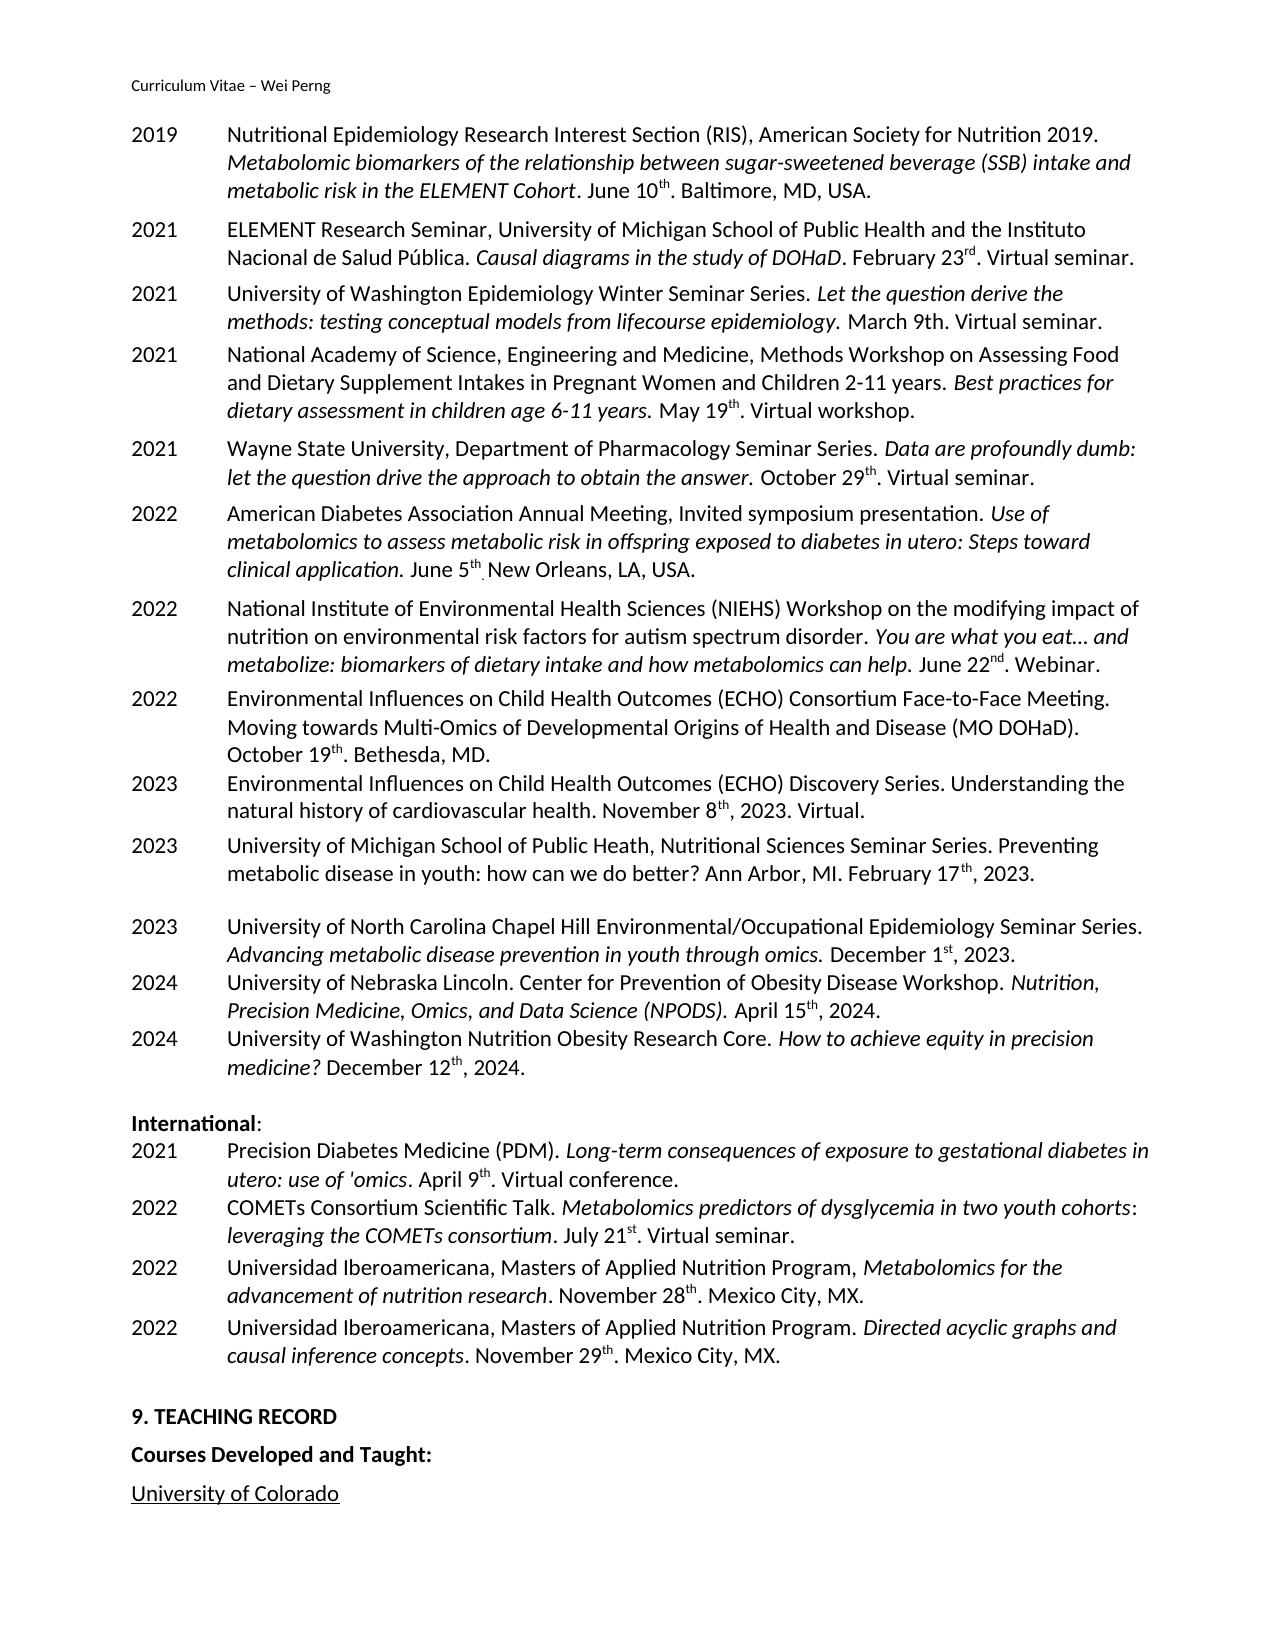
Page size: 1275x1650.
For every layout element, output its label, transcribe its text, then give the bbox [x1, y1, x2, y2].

table_cell University of Nebraska Lincoln. Center for Prevention of Obesity Disease Workshop. Nutrition, Precision Medicine, Omics, and Data Science (NPODS). April 15th, 2024. [216, 969, 1163, 1024]
table_cell 2024 [131, 969, 216, 1024]
table_cell 2019 [131, 120, 216, 215]
table_cell 2022 [131, 1253, 216, 1313]
table_cell National Academy of Science, Engineering and Medicine, Methods Workshop on Assessing Food and Dietary Supplement Intakes in Pregnant Women and Children 2-11 years. Best practices for dietary assessment in children age 6-11 years. May 19th. Virtual workshop. [216, 340, 1163, 434]
table_cell 2023 [131, 769, 216, 831]
table_cell University of Washington Epidemiology Winter Seminar Series. Let the question derive the methods: testing conceptual models from lifecourse epidemiology. March 9th. Virtual seminar. [216, 279, 1163, 340]
table_cell Universidad Iberoamericana, Masters of Applied Nutrition Program, Metabolomics for the advancement of nutrition research. November 28th. Mexico City, MX. [216, 1253, 1163, 1313]
table_cell 2022 [131, 685, 216, 769]
table_cell ELEMENT Research Seminar, University of Michigan School of Public Health and the Instituto Nacional de Salud Pública. Causal diagrams in the study of DOHaD. February 23rd. Virtual seminar. [216, 215, 1163, 279]
text Courses Developed and Taught: [131, 1440, 1125, 1468]
table_cell 2023 [131, 913, 216, 968]
table_cell University of North Carolina Chapel Hill Environmental/Occupational Epidemiology Seminar Series. Advancing metabolic disease prevention in youth through omics. December 1st, 2023. [216, 913, 1163, 968]
table_cell University of Michigan School of Public Heath, Nutritional Sciences Seminar Series. Preventing metabolic disease in youth: how can we do better? Ann Arbor, MI. February 17th, 2023. [216, 831, 1163, 912]
table_cell National Institute of Environmental Health Sciences (NIEHS) Workshop on the modifying impact of nutrition on environmental risk factors for autism spectrum disorder. You are what you eat… and metabolize: biomarkers of dietary intake and how metabolomics can help. June 22nd. Webinar. [216, 594, 1163, 684]
table_header 2021 [131, 1137, 216, 1193]
table_cell American Diabetes Association Annual Meeting, Invited symposium presentation. Use of metabolomics to assess metabolic risk in offspring exposed to diabetes in utero: Steps toward clinical application. June 5th. New Orleans, LA, USA. [216, 499, 1163, 594]
text University of Colorado [131, 1479, 1125, 1507]
table_cell 2022 [131, 499, 216, 594]
table_cell 2021 [131, 435, 216, 499]
table_cell 2023 [131, 831, 216, 912]
table_cell University of Washington Nutrition Obesity Research Core. How to achieve equity in precision medicine? December 12th, 2024. [216, 1025, 1163, 1081]
table_cell Universidad Iberoamericana, Masters of Applied Nutrition Program. Directed acyclic graphs and causal inference concepts. November 29th. Mexico City, MX. [216, 1314, 1163, 1374]
text International: [131, 1109, 1125, 1137]
table_cell Environmental Influences on Child Health Outcomes (ECHO) Consortium Face-to-Face Meeting. Moving towards Multi-Omics of Developmental Origins of Health and Disease (MO DOHaD). October 19th. Bethesda, MD. [216, 685, 1163, 769]
table_cell 2021 [131, 340, 216, 434]
table_cell 2024 [131, 1025, 216, 1081]
table_cell 2021 [131, 279, 216, 340]
text 9. Teaching record [131, 1402, 1125, 1430]
table_cell 2021 [131, 215, 216, 279]
table_cell Environmental Influences on Child Health Outcomes (ECHO) Discovery Series. Understanding the natural history of cardiovascular health. November 8th, 2023. Virtual. [216, 769, 1163, 831]
table_header Precision Diabetes Medicine (PDM). Long-term consequences of exposure to gestational diabetes in utero: use of 'omics. April 9th. Virtual conference. [216, 1137, 1163, 1193]
table_cell 2022 [131, 1314, 216, 1374]
table_cell Nutritional Epidemiology Research Interest Section (RIS), American Society for Nutrition 2019. Metabolomic biomarkers of the relationship between sugar-sweetened beverage (SSB) intake and metabolic risk in the ELEMENT Cohort. June 10th. Baltimore, MD, USA. [216, 120, 1163, 215]
table_cell COMETs Consortium Scientific Talk. Metabolomics predictors of dysglycemia in two youth cohorts: leveraging the COMETs consortium. July 21st. Virtual seminar. [216, 1193, 1163, 1253]
table_cell 2022 [131, 594, 216, 684]
table_cell 2022 [131, 1193, 216, 1253]
table_cell Wayne State University, Department of Pharmacology Seminar Series. Data are profoundly dumb: let the question drive the approach to obtain the answer. October 29th. Virtual seminar. [216, 435, 1163, 499]
